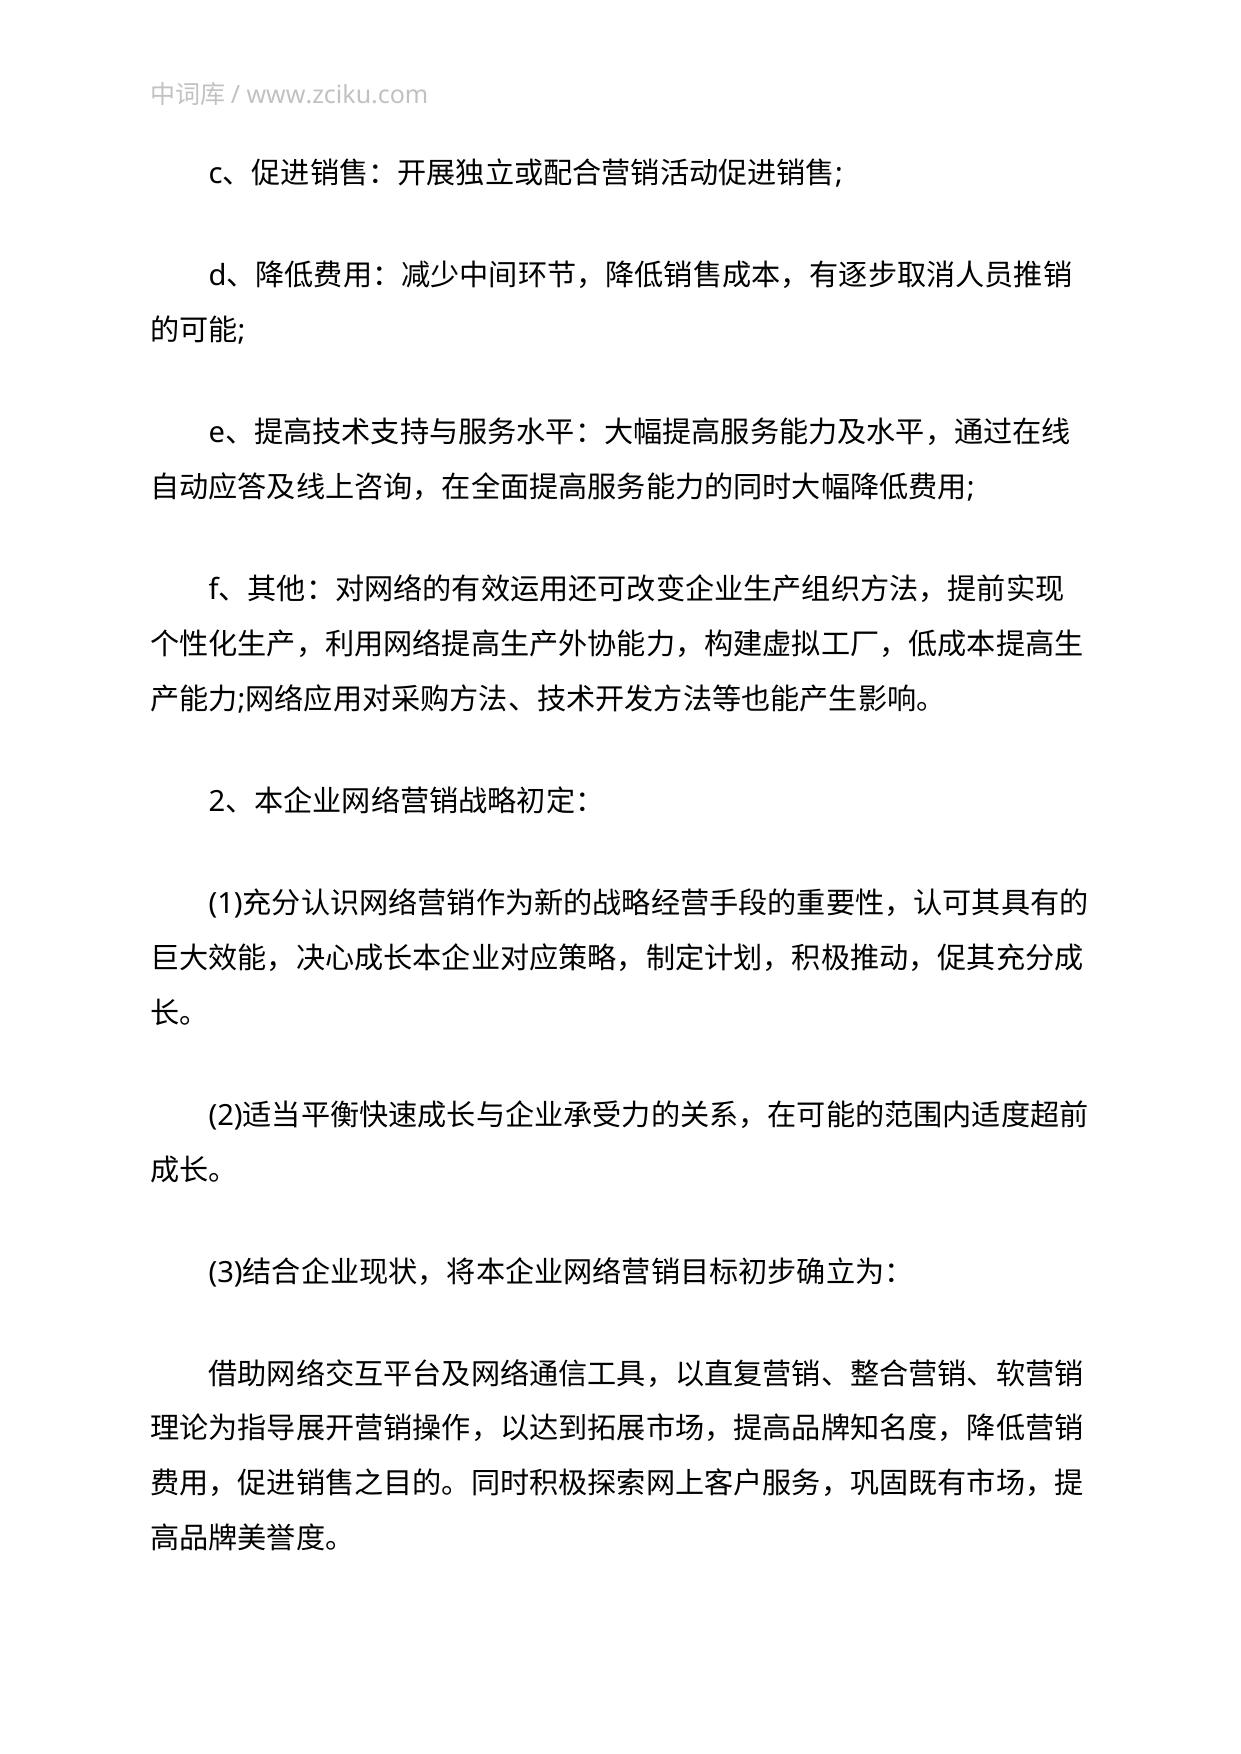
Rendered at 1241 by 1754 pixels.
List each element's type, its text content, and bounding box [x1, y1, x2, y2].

text d、降低费用：减少中间环节，降低销售成本，有逐步取消人员推销的可能; [150, 252, 1090, 349]
text (3)结合企业现状，将本企业网络营销目标初步确立为： [150, 1248, 1090, 1291]
text 借助网络交互平台及网络通信工具，以直复营销、整合营销、软营销理论为指导展开营销操作，以达到拓展市场，提高品牌知名度，降低营销费用，促进销售之目的。同时积极探索网上客户服务，巩固既有市场，提高品牌美誉度。 [150, 1350, 1090, 1557]
text f、其他：对网络的有效运用还可改变企业生产组织方法，提前实现个性化生产，利用网络提高生产外协能力，构建虚拟工厂，低成本提高生产能力;网络应用对采购方法、技术开发方法等也能产生影响。 [150, 566, 1090, 718]
text c、促进销售：开展独立或配合营销活动促进销售; [150, 150, 1090, 192]
text (2)适当平衡快速成长与企业承受力的关系，在可能的范围内适度超前成长。 [150, 1091, 1090, 1189]
text 2、本企业网络营销战略初定： [150, 778, 1090, 820]
text e、提高技术支持与服务水平：大幅提高服务能力及水平，通过在线自动应答及线上咨询，在全面提高服务能力的同时大幅降低费用; [150, 409, 1090, 506]
text (1)充分认识网络营销作为新的战略经营手段的重要性，认可其具有的巨大效能，决心成长本企业对应策略，制定计划，积极推动，促其充分成长。 [150, 880, 1090, 1032]
